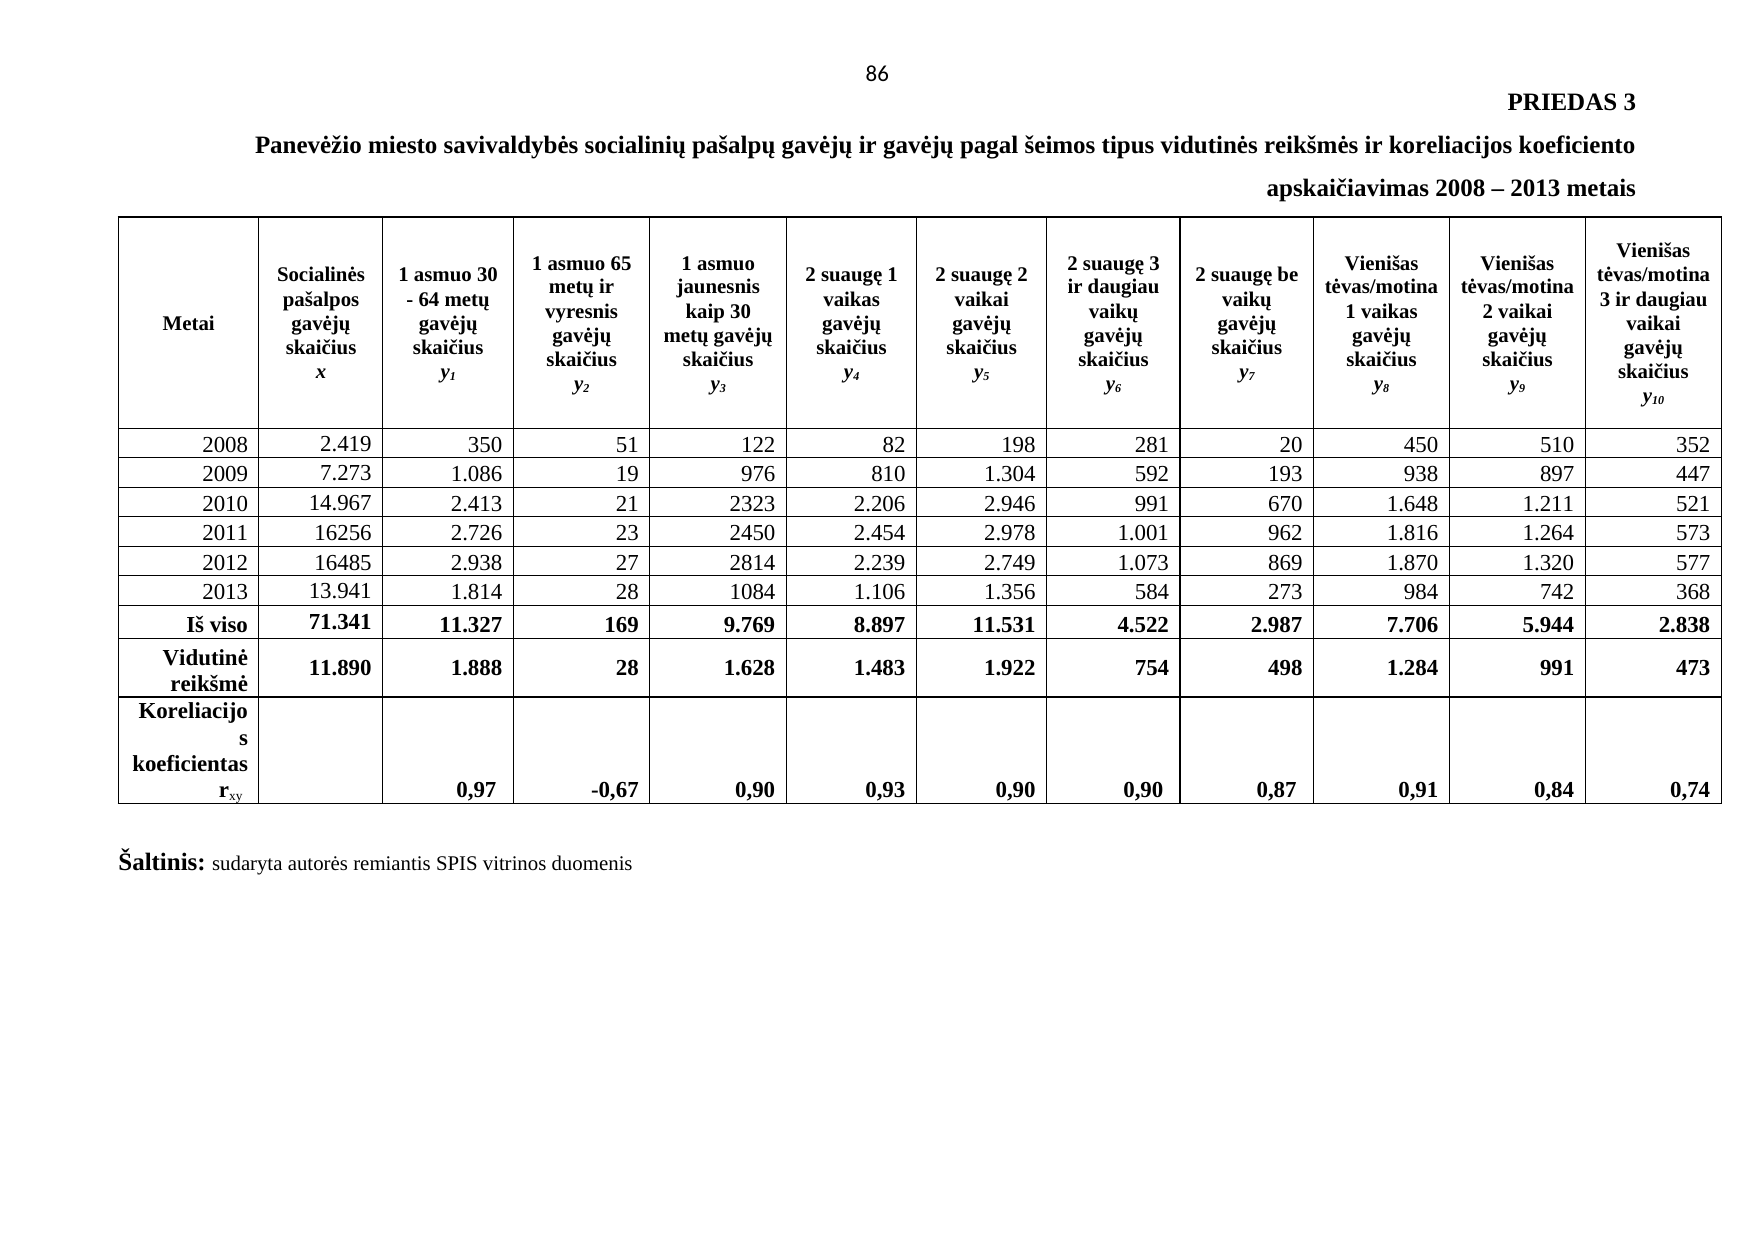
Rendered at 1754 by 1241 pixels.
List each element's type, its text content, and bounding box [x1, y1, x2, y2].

table_cell 2010 [119, 488, 258, 516]
table_cell 938 [1314, 458, 1449, 487]
table_cell 810 [787, 458, 916, 487]
table_cell 20 [1181, 429, 1313, 457]
table_cell 1.284 [1314, 639, 1449, 696]
table_cell 0,84 [1450, 698, 1585, 803]
table_cell 16256 [259, 517, 382, 546]
table_cell 1.648 [1314, 488, 1449, 516]
table_cell 193 [1181, 458, 1313, 487]
table_header 2 suaugę 1 vaikas gavėjų skaičius y4 [787, 218, 916, 428]
table_header Socialinės pašalpos gavėjų skaičius x [259, 218, 382, 428]
table_cell 281 [1047, 429, 1179, 457]
table_cell 0,90 [650, 698, 786, 803]
table_cell 1.814 [383, 576, 513, 604]
table_cell 573 [1586, 517, 1721, 546]
table_cell 0,93 [787, 698, 916, 803]
table_cell 2.413 [383, 488, 513, 516]
table_cell 984 [1314, 576, 1449, 604]
table_cell 521 [1586, 488, 1721, 516]
table_cell 0,97 [383, 698, 513, 803]
table_header Vienišas tėvas/motina 2 vaikai gavėjų skaičius y9 [1450, 218, 1585, 428]
table_cell 0,74 [1586, 698, 1721, 803]
table_cell 754 [1047, 639, 1179, 696]
table_cell 2.419 [259, 429, 382, 457]
table_cell 2.454 [787, 517, 916, 546]
table_cell 2.987 [1181, 606, 1313, 637]
table_cell 897 [1450, 458, 1585, 487]
table_header 2 suaugę 3 ir daugiau vaikų gavėjų skaičius y6 [1047, 218, 1179, 428]
table_cell 51 [514, 429, 649, 457]
table_cell 2.978 [917, 517, 1046, 546]
table_cell 447 [1586, 458, 1721, 487]
text Šaltinis: sudaryta autorės remiantis SPIS vitrinos duomenis [118, 847, 1636, 876]
table_cell 1.106 [787, 576, 916, 604]
table_cell 450 [1314, 429, 1449, 457]
table_cell 1.356 [917, 576, 1046, 604]
table_cell 1.816 [1314, 517, 1449, 546]
table_cell 1.628 [650, 639, 786, 696]
text PRIEDAS 3 [118, 87, 1636, 116]
table_cell 1.264 [1450, 517, 1585, 546]
table_cell 2012 [119, 547, 258, 575]
table_cell 2013 [119, 576, 258, 604]
table_header Metai [119, 218, 258, 428]
table_cell -0,67 [514, 698, 649, 803]
table_cell 8.897 [787, 606, 916, 637]
table_cell 2.206 [787, 488, 916, 516]
table_cell 11.327 [383, 606, 513, 637]
table_cell 1.888 [383, 639, 513, 696]
table_cell 1.320 [1450, 547, 1585, 575]
table_cell 14.967 [259, 488, 382, 516]
table_cell 1.211 [1450, 488, 1585, 516]
table_header 1 asmuo jaunesnis kaip 30 metų gavėjų skaičius y3 [650, 218, 786, 428]
table_cell 991 [1450, 639, 1585, 696]
table_cell 23 [514, 517, 649, 546]
table_cell 1.304 [917, 458, 1046, 487]
table_cell 1.086 [383, 458, 513, 487]
table_cell 28 [514, 639, 649, 696]
table_cell 584 [1047, 576, 1179, 604]
table_cell 2323 [650, 488, 786, 516]
table_cell [259, 698, 382, 803]
table_cell 1.073 [1047, 547, 1179, 575]
table_cell 991 [1047, 488, 1179, 516]
table_cell Iš viso [119, 606, 258, 637]
table_cell Vidutinė reikšmė [119, 639, 258, 696]
table_cell 869 [1181, 547, 1313, 575]
table_cell 2.239 [787, 547, 916, 575]
table_cell 577 [1586, 547, 1721, 575]
table_cell 2450 [650, 517, 786, 546]
table_cell 71.341 [259, 606, 382, 637]
table_cell Koreliacijos koeficientas rxy [119, 698, 258, 803]
table_cell 4.522 [1047, 606, 1179, 637]
table_cell 962 [1181, 517, 1313, 546]
table_cell 198 [917, 429, 1046, 457]
table_cell 169 [514, 606, 649, 637]
table_cell 1.922 [917, 639, 1046, 696]
table_header 1 asmuo 65 metų ir vyresnis gavėjų skaičius y2 [514, 218, 649, 428]
table_cell 350 [383, 429, 513, 457]
table_cell 13.941 [259, 576, 382, 604]
table_cell 352 [1586, 429, 1721, 457]
table_cell 473 [1586, 639, 1721, 696]
table_cell 976 [650, 458, 786, 487]
table_cell 0,87 [1181, 698, 1313, 803]
table_cell 0,90 [1047, 698, 1179, 803]
table_cell 670 [1181, 488, 1313, 516]
table_cell 28 [514, 576, 649, 604]
table_cell 1.001 [1047, 517, 1179, 546]
text Panevėžio miesto savivaldybės socialinių pašalpų gavėjų ir gavėjų pagal šeimos tipus vidutinės reikšmės ir koreliacijos koeficiento apskaičiavimas 2008 – 2013 metais [118, 130, 1636, 202]
table_cell 742 [1450, 576, 1585, 604]
table_cell 2.838 [1586, 606, 1721, 637]
table_cell 16485 [259, 547, 382, 575]
table_cell 592 [1047, 458, 1179, 487]
table_cell 498 [1181, 639, 1313, 696]
table_header 1 asmuo 30 - 64 metų gavėjų skaičius y1 [383, 218, 513, 428]
table_cell 2011 [119, 517, 258, 546]
table_cell 2.726 [383, 517, 513, 546]
table_cell 9.769 [650, 606, 786, 637]
table_cell 2.749 [917, 547, 1046, 575]
table_cell 1084 [650, 576, 786, 604]
table_cell 510 [1450, 429, 1585, 457]
table_cell 2814 [650, 547, 786, 575]
table_header Vienišas tėvas/motina 1 vaikas gavėjų skaičius y8 [1314, 218, 1449, 428]
table_cell 21 [514, 488, 649, 516]
table_cell 11.890 [259, 639, 382, 696]
table_cell 273 [1181, 576, 1313, 604]
table_cell 1.870 [1314, 547, 1449, 575]
table_header Vienišas tėvas/motina 3 ir daugiau vaikai gavėjų skaičius y10 [1586, 218, 1721, 428]
table_cell 11.531 [917, 606, 1046, 637]
table_cell 2.938 [383, 547, 513, 575]
table_cell 2008 [119, 429, 258, 457]
table_cell 5.944 [1450, 606, 1585, 637]
table_cell 2009 [119, 458, 258, 487]
table_cell 0,90 [917, 698, 1046, 803]
table_header 2 suaugę 2 vaikai gavėjų skaičius y5 [917, 218, 1046, 428]
table_cell 368 [1586, 576, 1721, 604]
table_cell 7.273 [259, 458, 382, 487]
table_cell 27 [514, 547, 649, 575]
table_cell 82 [787, 429, 916, 457]
table_cell 0,91 [1314, 698, 1449, 803]
table_cell 7.706 [1314, 606, 1449, 637]
table_header 2 suaugę be vaikų gavėjų skaičius y7 [1181, 218, 1313, 428]
table_cell 19 [514, 458, 649, 487]
table_cell 2.946 [917, 488, 1046, 516]
table_cell 1.483 [787, 639, 916, 696]
table_cell 122 [650, 429, 786, 457]
